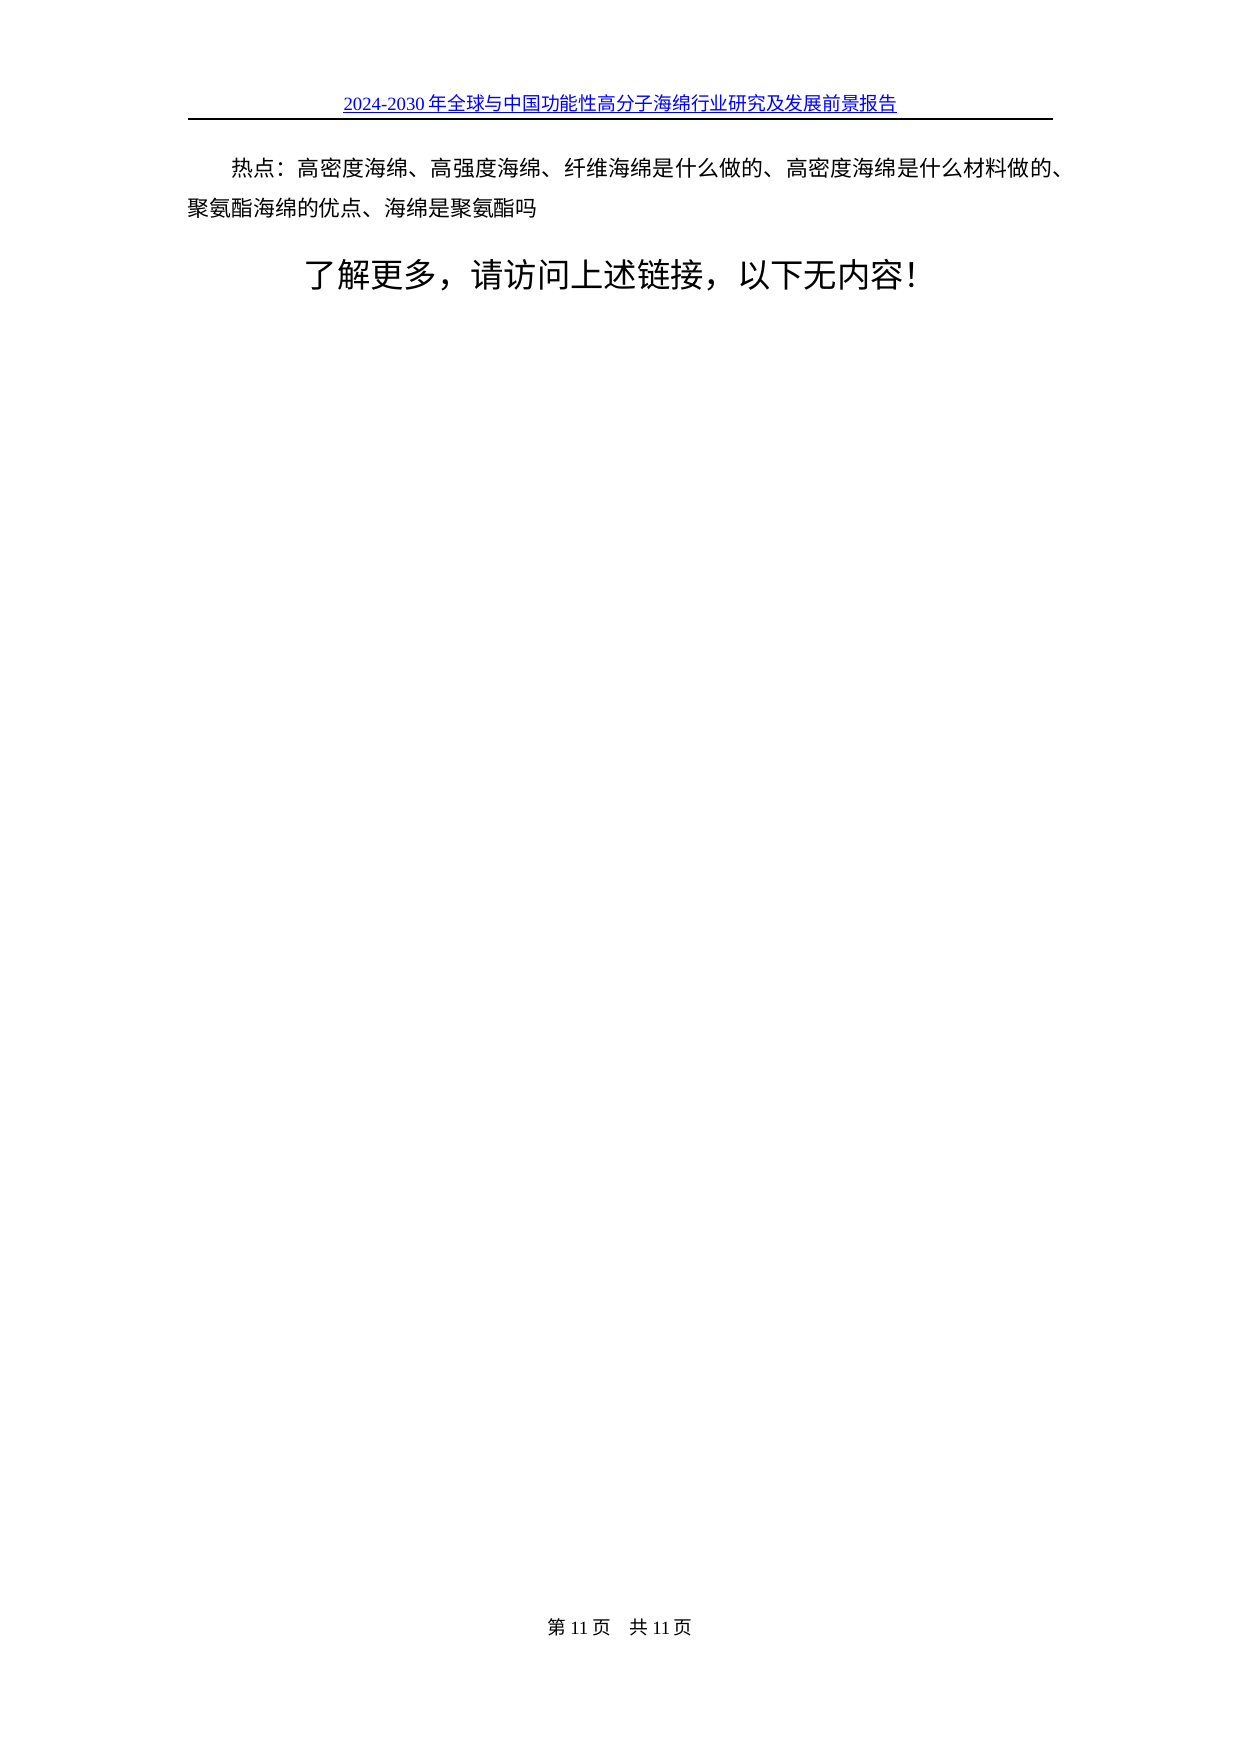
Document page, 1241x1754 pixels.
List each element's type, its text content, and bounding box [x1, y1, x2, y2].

text 热点：高密度海绵、高强度海绵、纤维海绵是什么做的、高密度海绵是什么材料做的、聚氨酯海绵的优点、海绵是聚氨酯吗 [187, 150, 1053, 223]
title 了解更多，请访问上述链接，以下无内容！ [187, 241, 1053, 306]
